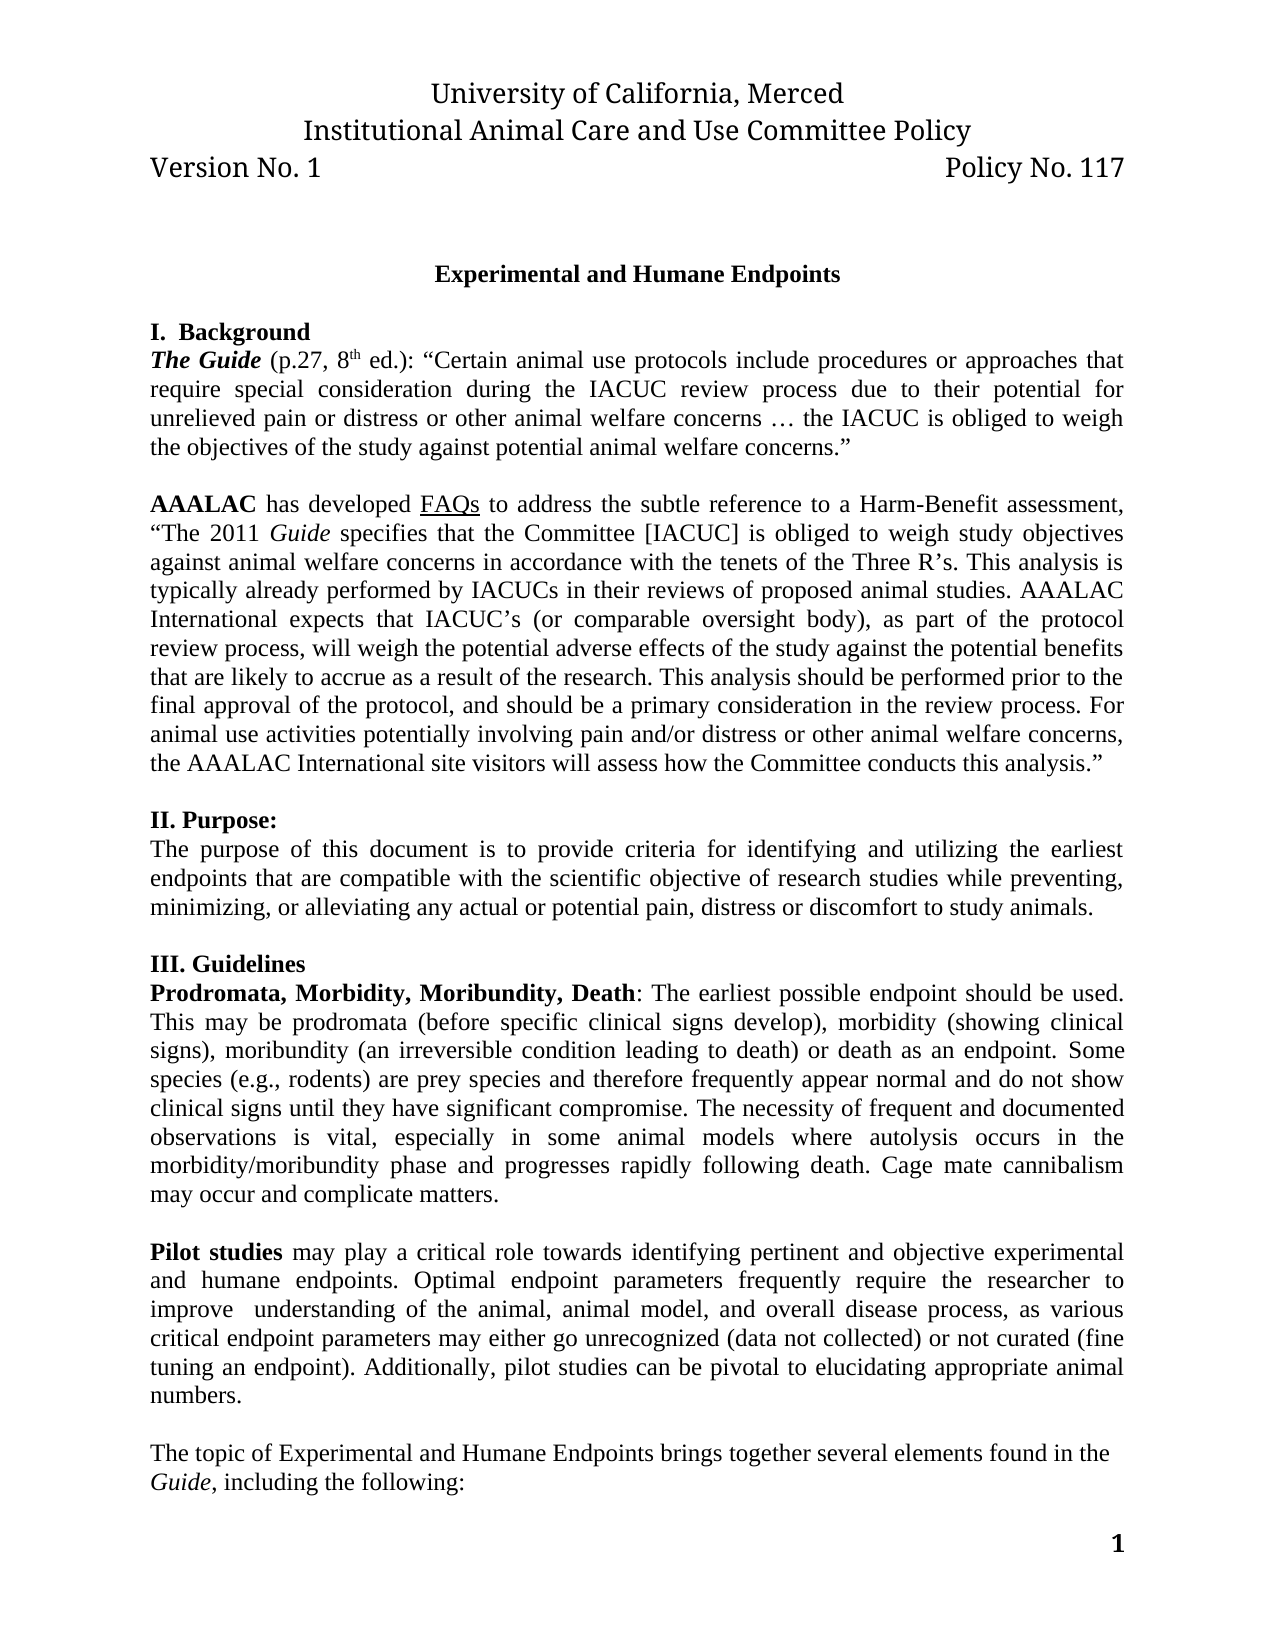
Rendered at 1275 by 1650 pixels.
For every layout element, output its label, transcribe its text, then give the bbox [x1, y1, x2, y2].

text The Guide (p.27, 8th ed.): “Certain animal use protocols include procedures or approaches that require special consideration during the IACUC review process due to their potential for unrelieved pain or distress or other animal welfare concerns … the IACUC is obliged to weigh the objectives of the study against potential animal welfare concerns.” [150, 346, 1125, 461]
text III. Guidelines [150, 949, 1125, 978]
text The topic of Experimental and Humane Endpoints brings together several elements found in the Guide, including the following: [150, 1438, 1125, 1496]
text The purpose of this document is to provide criteria for identifying and utilizing the earliest endpoints that are compatible with the scientific objective of research studies while preventing, minimizing, or alleviating any actual or potential pain, distress or discomfort to study animals. [150, 834, 1125, 921]
text Prodromata, Morbidity, Moribundity, Death: The earliest possible endpoint should be used. This may be prodromata (before specific clinical signs develop), morbidity (showing clinical signs), moribundity (an irreversible condition leading to death) or death as an endpoint. Some species (e.g., rodents) are prey species and therefore frequently appear normal and do not show clinical signs until they have significant compromise. The necessity of frequent and documented observations is vital, especially in some animal models where autolysis occurs in the morbidity/moribundity phase and progresses rapidly following death. Cage mate cannibalism may occur and complicate matters. [150, 978, 1125, 1208]
text Experimental and Humane Endpoints [150, 259, 1125, 288]
text Pilot studies may play a critical role towards identifying pertinent and objective experimental and humane endpoints. Optimal endpoint parameters frequently require the researcher to improve understanding of the animal, animal model, and overall disease process, as various critical endpoint parameters may either go unrecognized (data not collected) or not curated (fine tuning an endpoint). Additionally, pilot studies can be pivotal to elucidating appropriate animal numbers. [150, 1237, 1125, 1409]
text I. Background [150, 317, 1125, 346]
text II. Purpose: [150, 806, 1125, 834]
text AAALAC has developed FAQs to address the subtle reference to a Harm-Benefit assessment, “The 2011 Guide specifies that the Committee [IACUC] is obliged to weigh study objectives against animal welfare concerns in accordance with the tenets of the Three R’s. This analysis is typically already performed by IACUCs in their reviews of proposed animal studies. AAALAC International expects that IACUC’s (or comparable oversight body), as part of the protocol review process, will weigh the potential adverse effects of the study against the potential benefits that are likely to accrue as a result of the research. This analysis should be performed prior to the final approval of the protocol, and should be a primary consideration in the review process. For animal use activities potentially involving pain and/or distress or other animal welfare concerns, the AAALAC International site visitors will assess how the Committee conducts this analysis.” [150, 489, 1125, 777]
